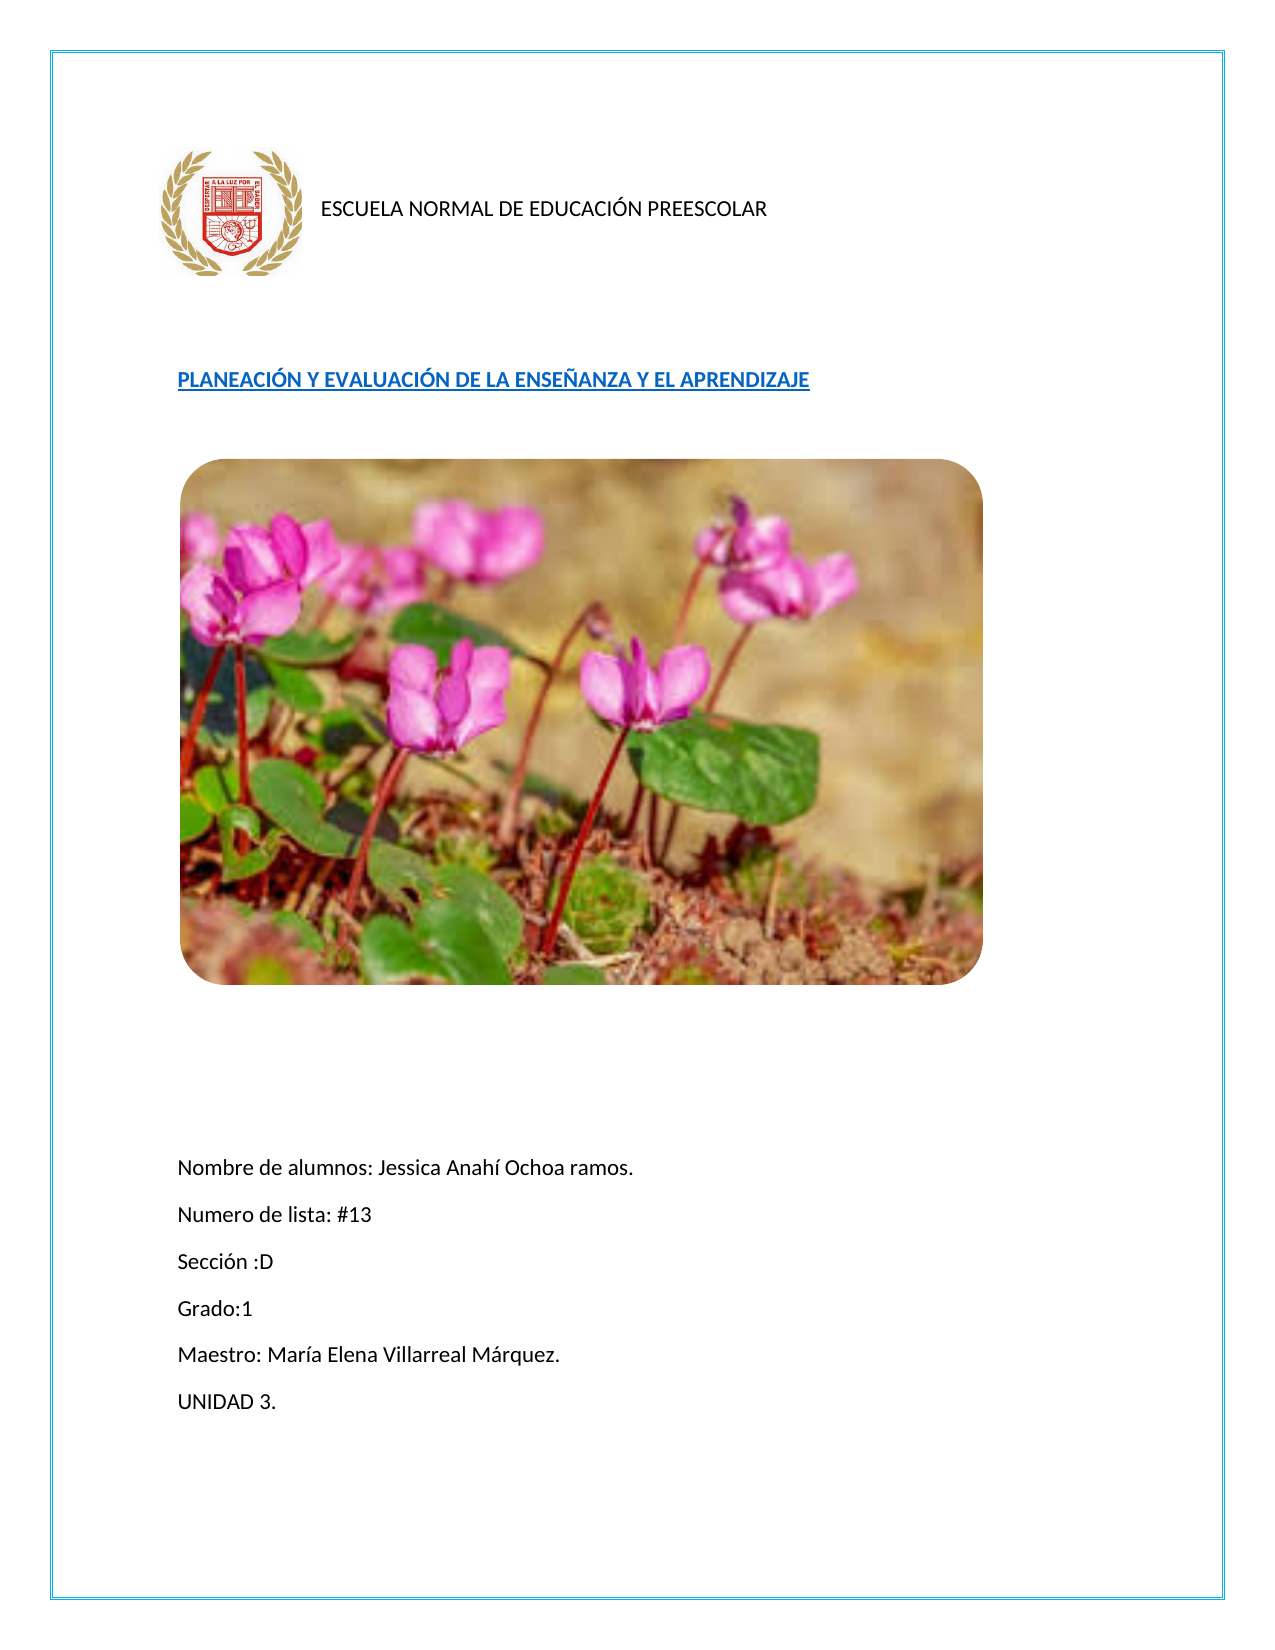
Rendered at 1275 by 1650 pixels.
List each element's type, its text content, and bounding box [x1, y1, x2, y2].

text PLANEACIÓN Y EVALUACIÓN DE LA ENSEÑANZA Y EL APRENDIZAJE [177, 335, 1098, 393]
text Nombre de alumnos: Jessica Anahí Ochoa ramos. [177, 1153, 1098, 1181]
text Grado:1 [177, 1294, 1098, 1322]
text Sección :D [177, 1247, 1098, 1275]
text ESCUELA NORMAL DE EDUCACIÓN PREESCOLAR [302, 194, 1098, 222]
text Maestro: María Elena Villarreal Márquez. [177, 1341, 1098, 1368]
text Numero de lista: #13 [177, 1200, 1098, 1228]
picture [158, 147, 302, 276]
text UNIDAD 3. [177, 1387, 1098, 1415]
picture [180, 458, 983, 985]
